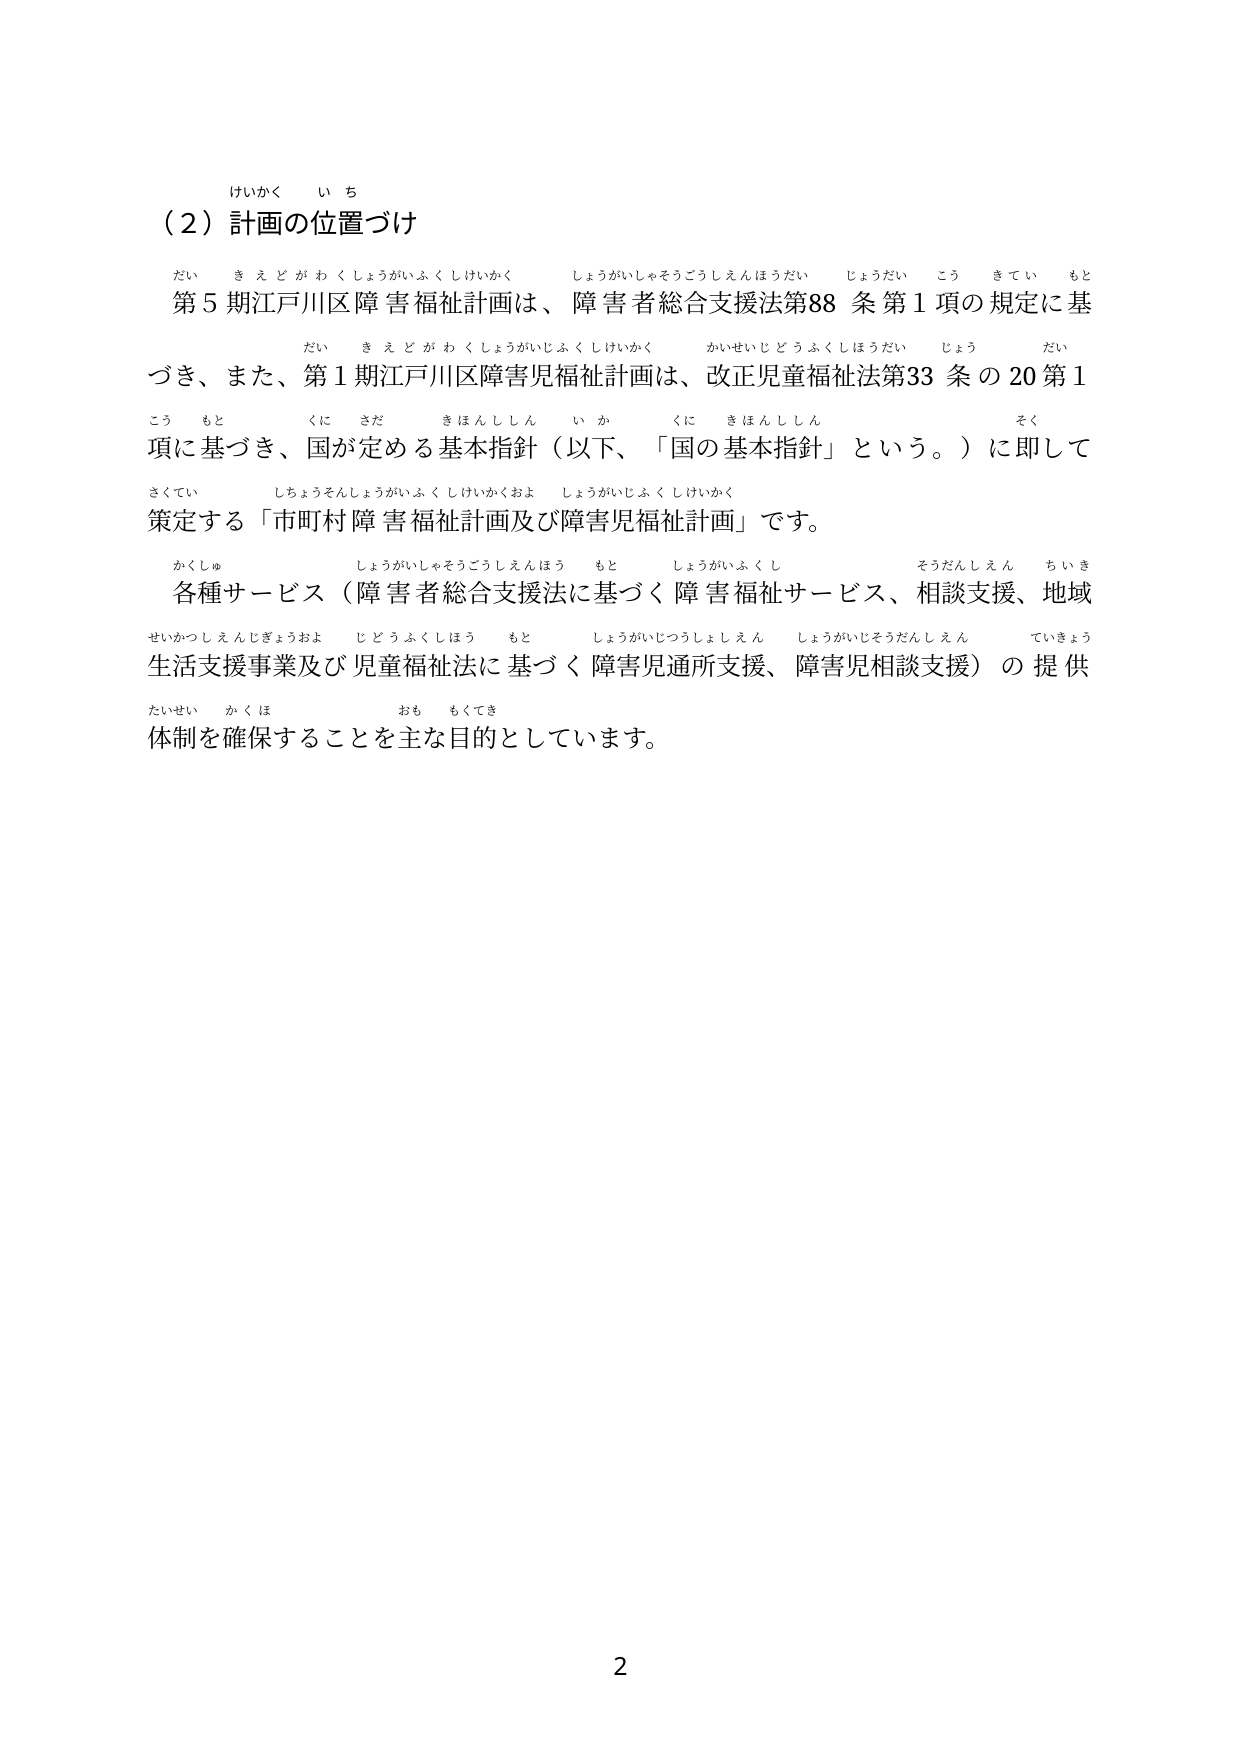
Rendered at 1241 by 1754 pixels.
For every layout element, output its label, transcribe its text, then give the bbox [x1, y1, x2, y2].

text （２）のづけ [148, 175, 1092, 248]
text サービス（にづくサービス、、びにづく、）のをすることをなとしています。 [148, 546, 1092, 764]
text ５は、88１のにづき、また、１は、33の20１にづき、がめる（、「の」という。）にしてする「び」です。 [148, 256, 1092, 546]
